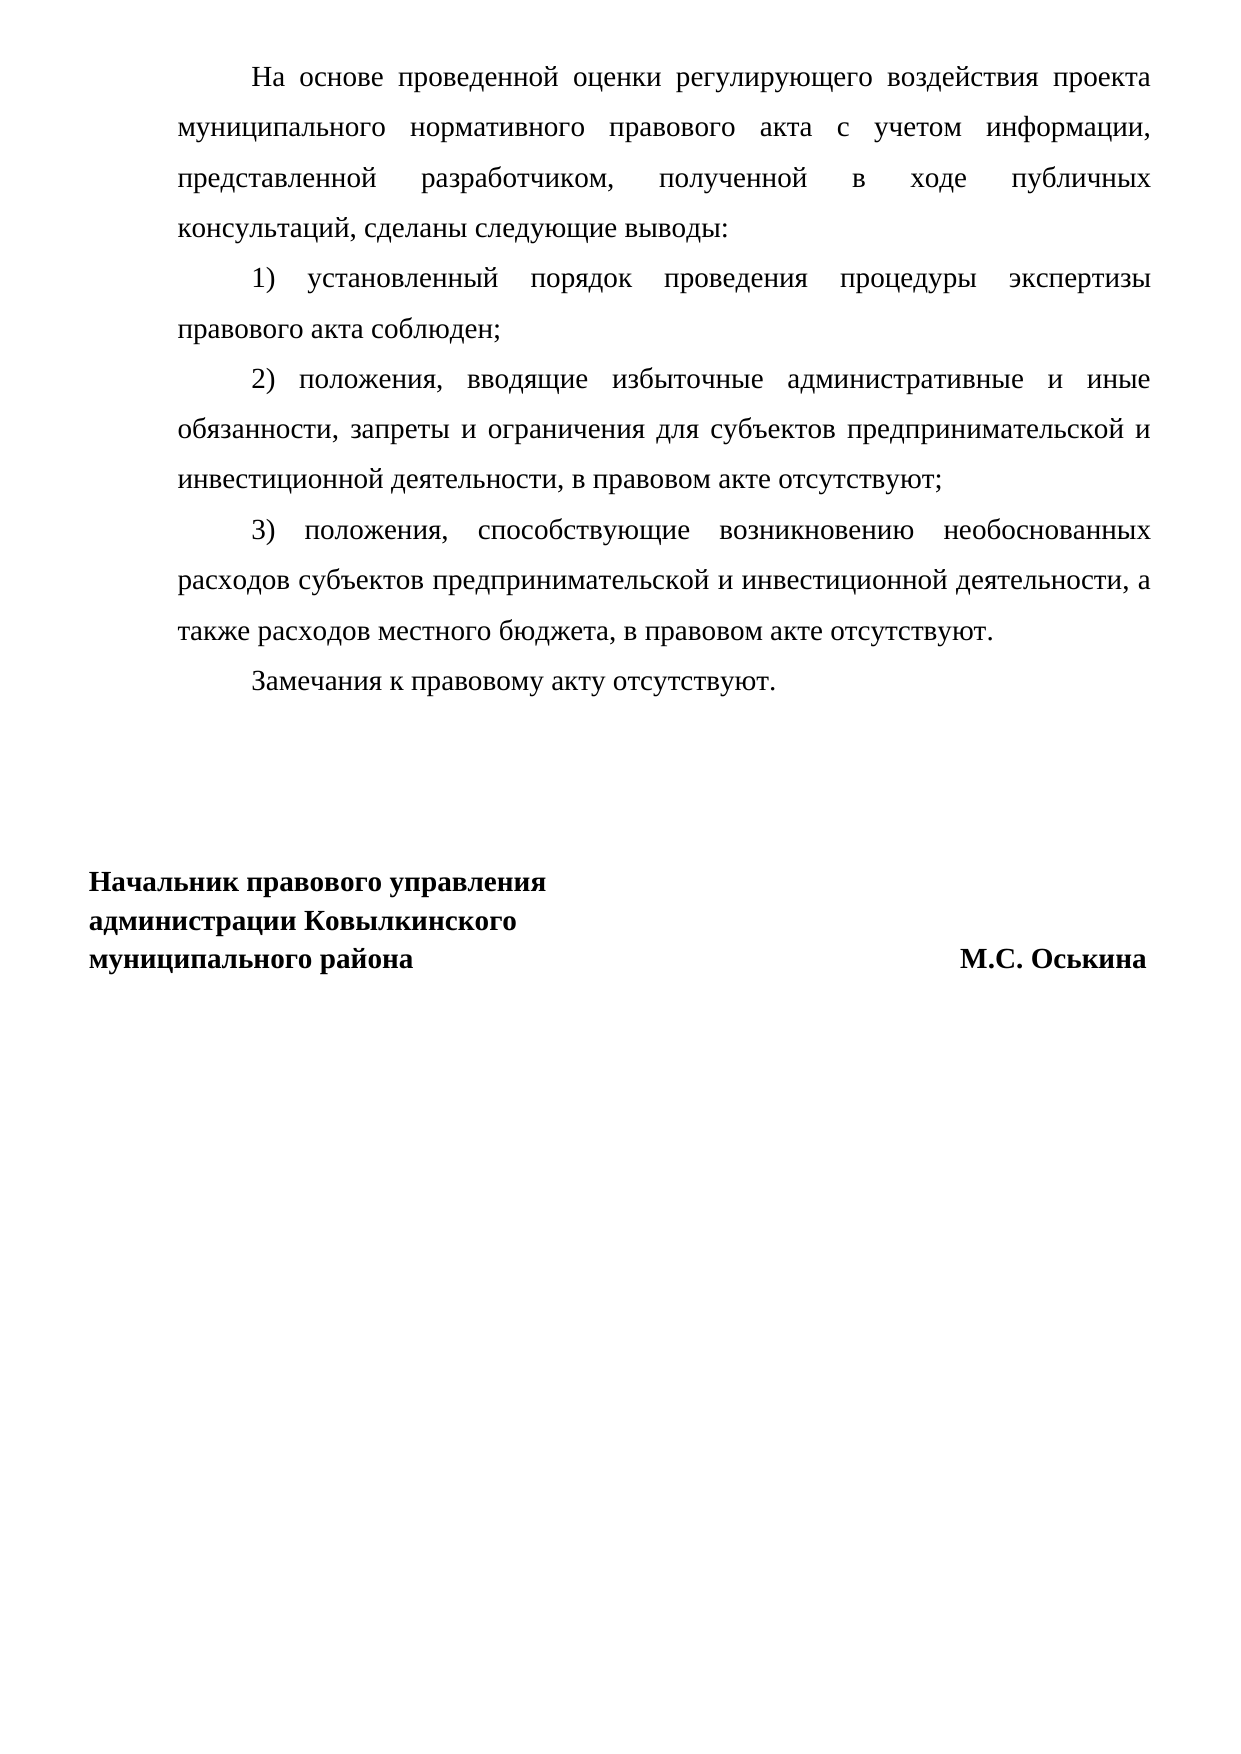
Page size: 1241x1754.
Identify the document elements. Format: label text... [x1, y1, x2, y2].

text муниципального района М.С. Оськина [88, 941, 1152, 975]
text Замечания к правовому акту отсутствуют. [177, 663, 1152, 696]
text 2) положения, вводящие избыточные административные и иные обязанности, запреты и ограничения для субъектов предпринимательской и инвестиционной деятельности, в правовом акте отсутствуют; [177, 361, 1152, 495]
text администрации Ковылкинского [88, 903, 1152, 936]
text На основе проведенной оценки регулирующего воздействия проекта муниципального нормативного правового акта с учетом информации, представленной разработчиком, полученной в ходе публичных консультаций, сделаны следующие выводы: [177, 59, 1152, 244]
text Начальник правового управления [88, 864, 1152, 898]
text 3) положения, способствующие возникновению необоснованных расходов субъектов предпринимательской и инвестиционной деятельности, а также расходов местного бюджета, в правовом акте отсутствуют. [177, 512, 1152, 646]
text 1) установленный порядок проведения процедуры экспертизы правового акта соблюден; [177, 260, 1152, 344]
